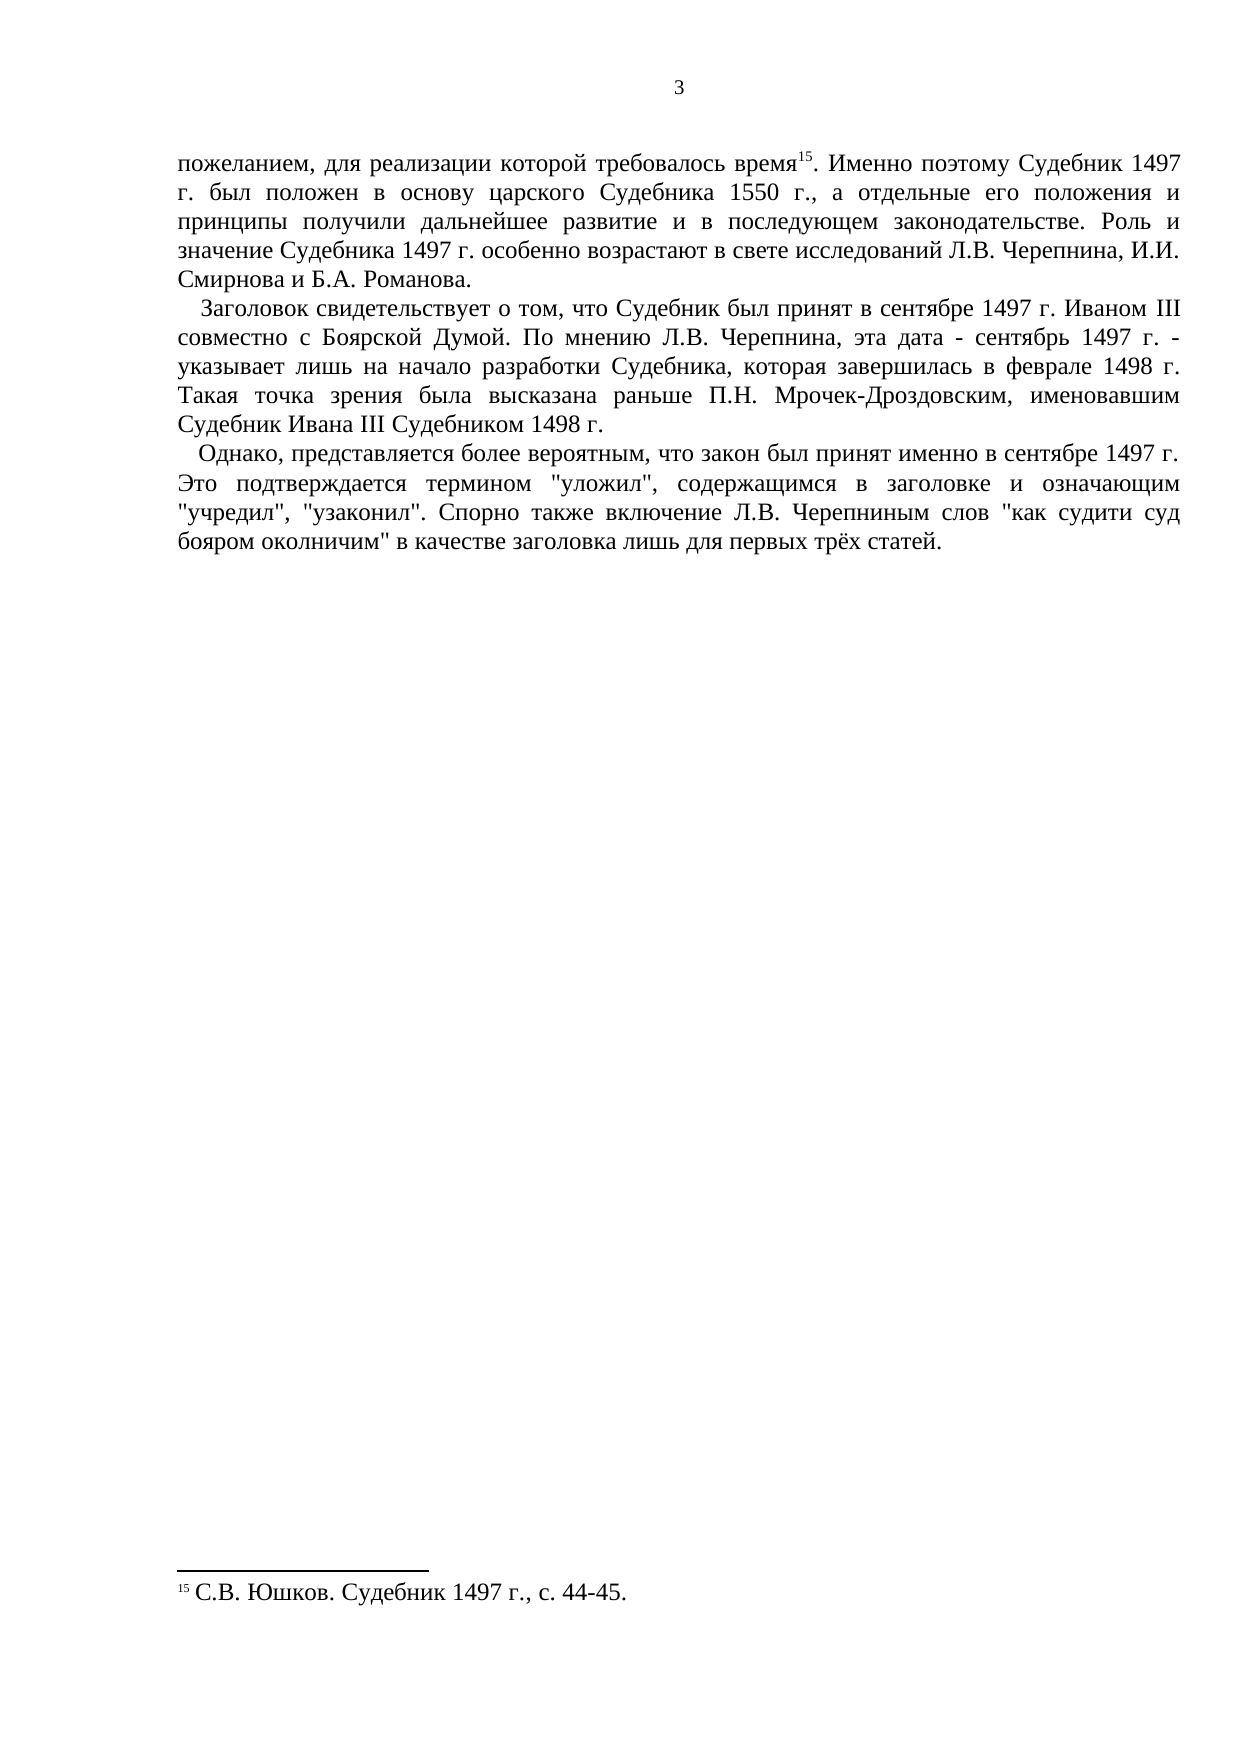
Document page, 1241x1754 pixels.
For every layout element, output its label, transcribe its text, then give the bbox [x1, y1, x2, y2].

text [177, 148, 1181, 293]
text Однако, представляется более вероятным, что закон был принят именно в сентябре 1497 г. Это подтверждается термином "уложил", содержащимся в заголовке и означающим "учредил", "узаконил". Спорно также включение Л.В. Черепниным слов "как судити суд бояром околничим" в качестве заголовка лишь для первых трёх статей. [177, 438, 1181, 554]
text Заголовок свидетельствует о том, что Судебник был принят в сентябре 1497 г. Иваном III совместно с Боярской Думой. По мнению Л.В. Черепнина, эта дата - сентябрь 1497 г. - указывает лишь на начало разработки Судебника, которая завершилась в феврале 1498 г. Такая точка зрения была высказана раньше П.Н. Мрочек-Дроздовским, именовавшим Судебник Ивана III Судебником 1498 г. [177, 293, 1181, 438]
